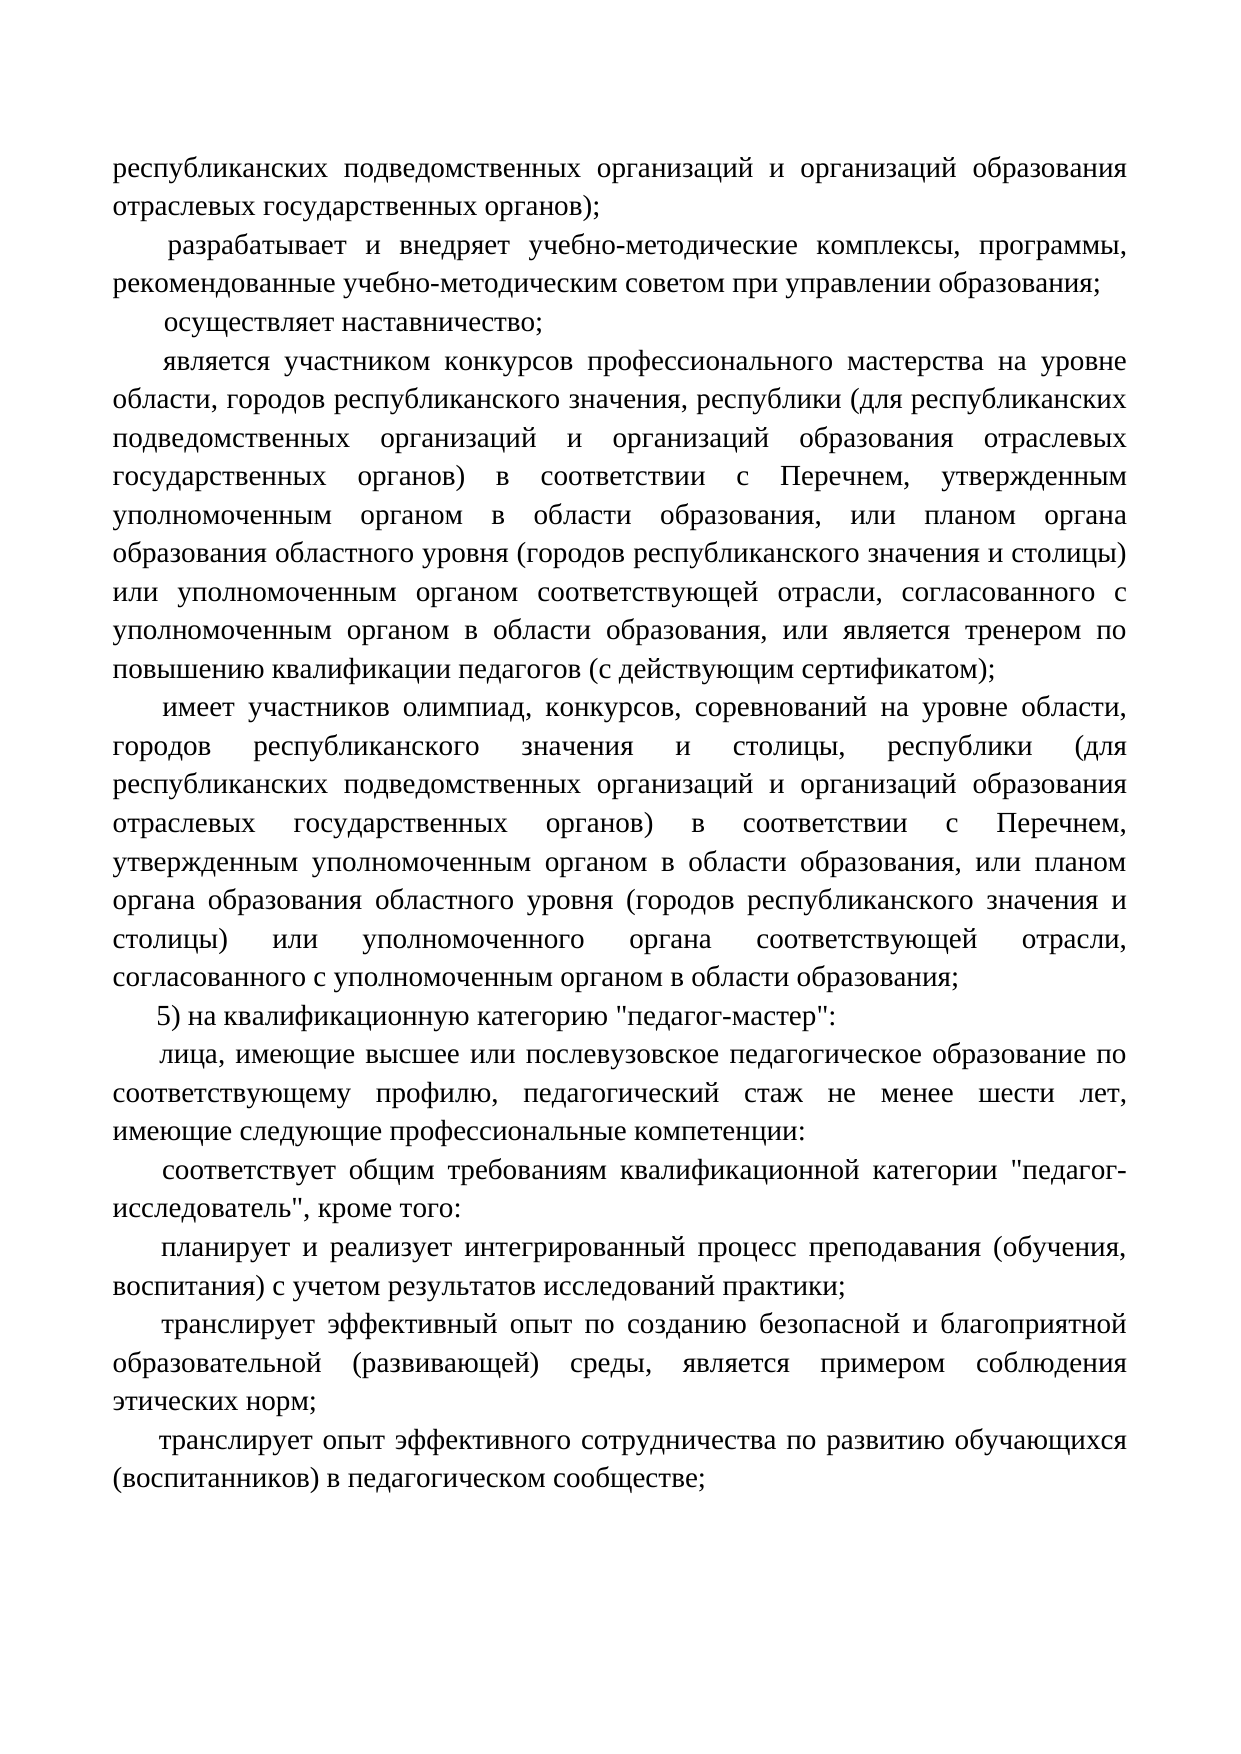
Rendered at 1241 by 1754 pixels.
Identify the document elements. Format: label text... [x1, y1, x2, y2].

text транслирует эффективный опыт по созданию безопасной и благоприятной образовательной (развивающей) среды, является примером соблюдения этических норм; [112, 1306, 1128, 1417]
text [112, 150, 1128, 222]
text лица, имеющие высшее или послевузовское педагогическое образование по соответствующему профилю, педагогический стаж не менее шести лет, имеющие следующие профессиональные компетенции: [112, 1036, 1128, 1147]
text имеет участников олимпиад, конкурсов, соревнований на уровне области, городов республиканского значения и столицы, республики (для республиканских подведомственных организаций и организаций образования отраслевых государственных органов) в соответствии с Перечнем, утвержденным уполномоченным органом в области образования, или планом органа образования областного уровня (городов республиканского значения и столицы) или уполномоченного органа соответствующей отрасли, согласованного с уполномоченным органом в области образования; [112, 689, 1128, 993]
text планирует и реализует интегрированный процесс преподавания (обучения, воспитания) с учетом результатов исследований практики; [112, 1229, 1128, 1301]
text разрабатывает и внедряет учебно-методические комплексы, программы, рекомендованные учебно-методическим советом при управлении образования; [112, 227, 1128, 299]
text является участником конкурсов профессионального мастерства на уровне области, городов республиканского значения, республики (для республиканских подведомственных организаций и организаций образования отраслевых государственных органов) в соответствии с Перечнем, утвержденным уполномоченным органом в области образования, или планом органа образования областного уровня (городов республиканского значения и столицы) или уполномоченным органом соответствующей отрасли, согласованного с уполномоченным органом в области образования, или является тренером по повышению квалификации педагогов (с действующим сертификатом); [112, 343, 1128, 684]
text соответствует общим требованиям квалификационной категории "педагог-исследователь", кроме того: [112, 1152, 1128, 1224]
text осуществляет наставничество; [112, 304, 1128, 338]
text транслирует опыт эффективного сотрудничества по развитию обучающихся (воспитанников) в педагогическом сообществе; [112, 1422, 1128, 1494]
text 5) на квалификационную категорию "педагог-мастер": [112, 998, 1128, 1031]
